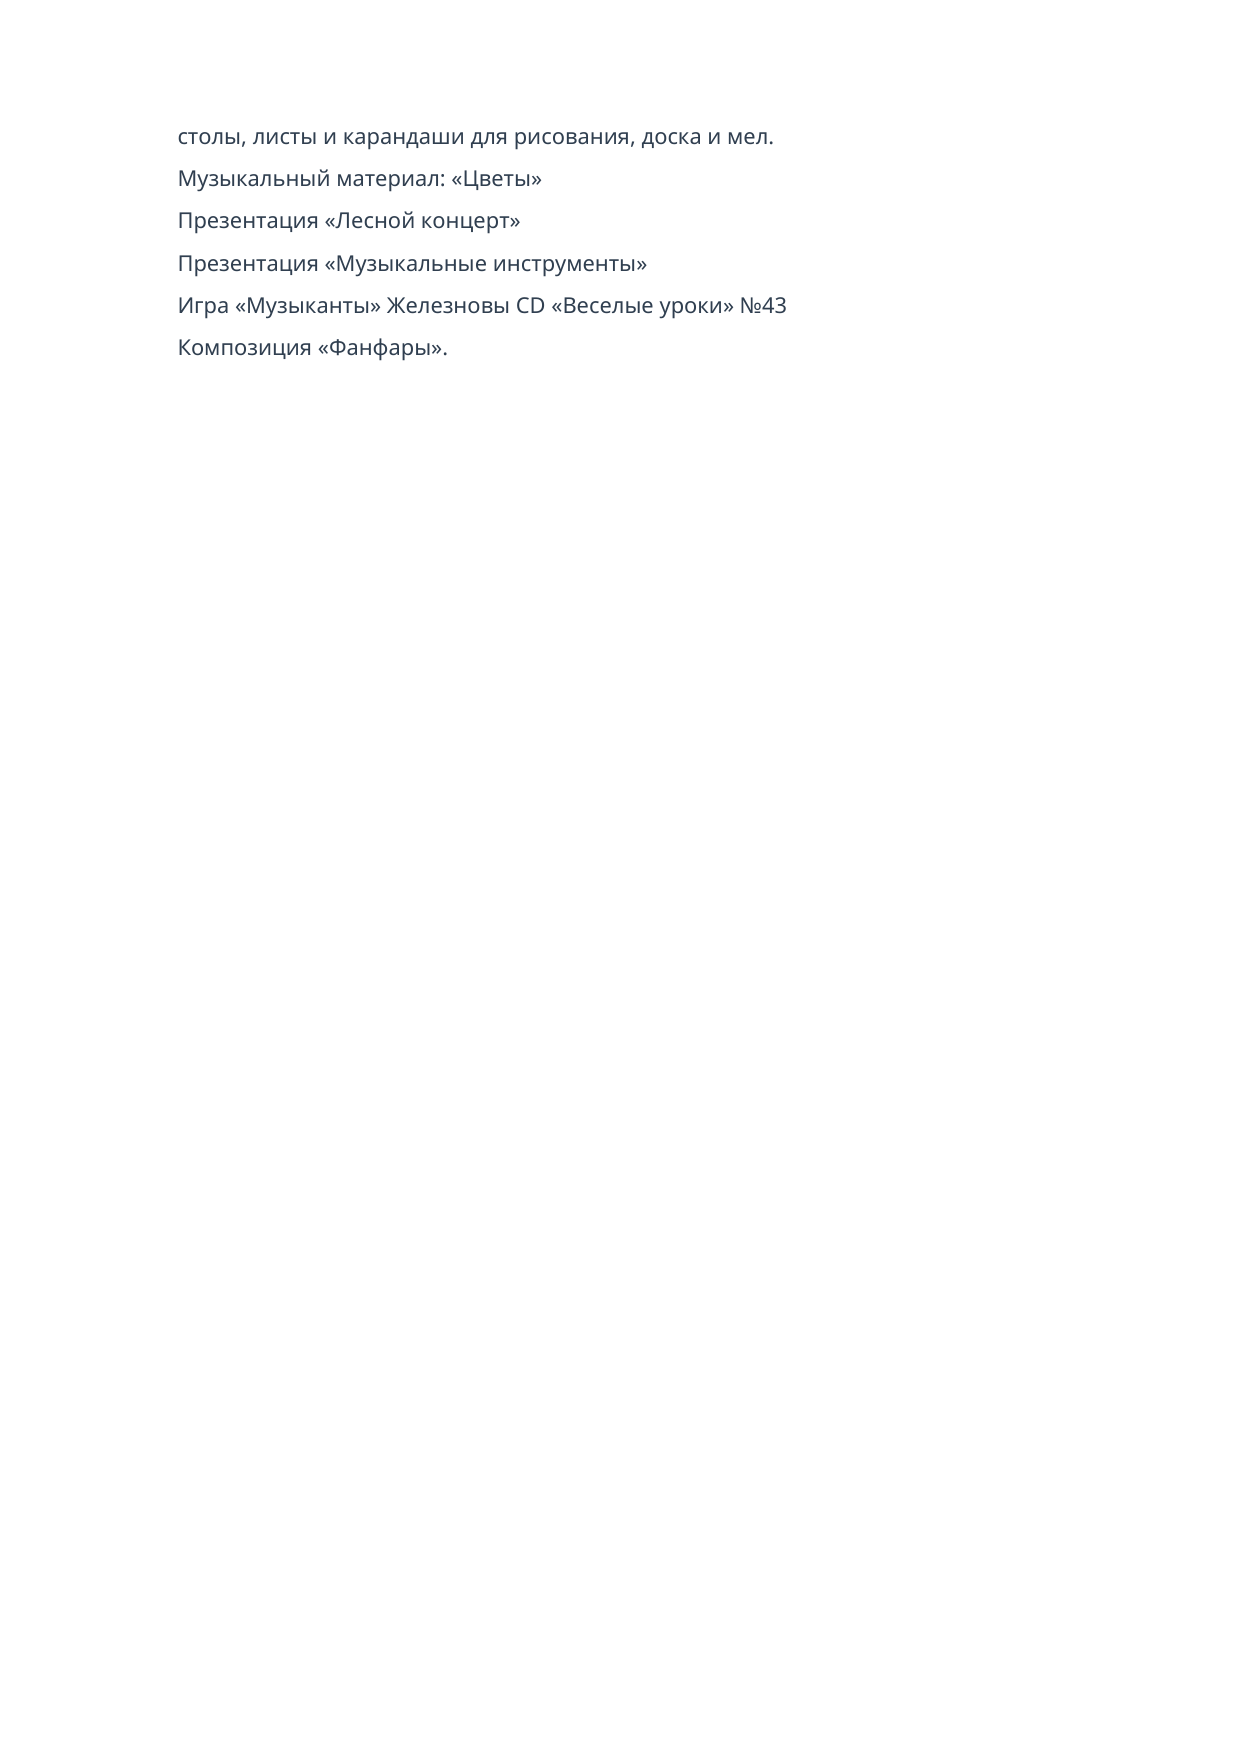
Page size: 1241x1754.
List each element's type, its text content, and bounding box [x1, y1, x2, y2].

text Композиция «Фанфары». [177, 329, 1152, 362]
text Музыкальный материал: «Цветы» [177, 160, 1152, 193]
text Презентация «Лесной концерт» [177, 202, 1152, 235]
text столы, листы и карандаши для рисования, доска и мел. [177, 118, 1152, 151]
text Игра «Музыканты» Железновы СD «Веселые уроки» №43 [177, 287, 1152, 320]
text Презентация «Музыкальные инструменты» [177, 245, 1152, 277]
